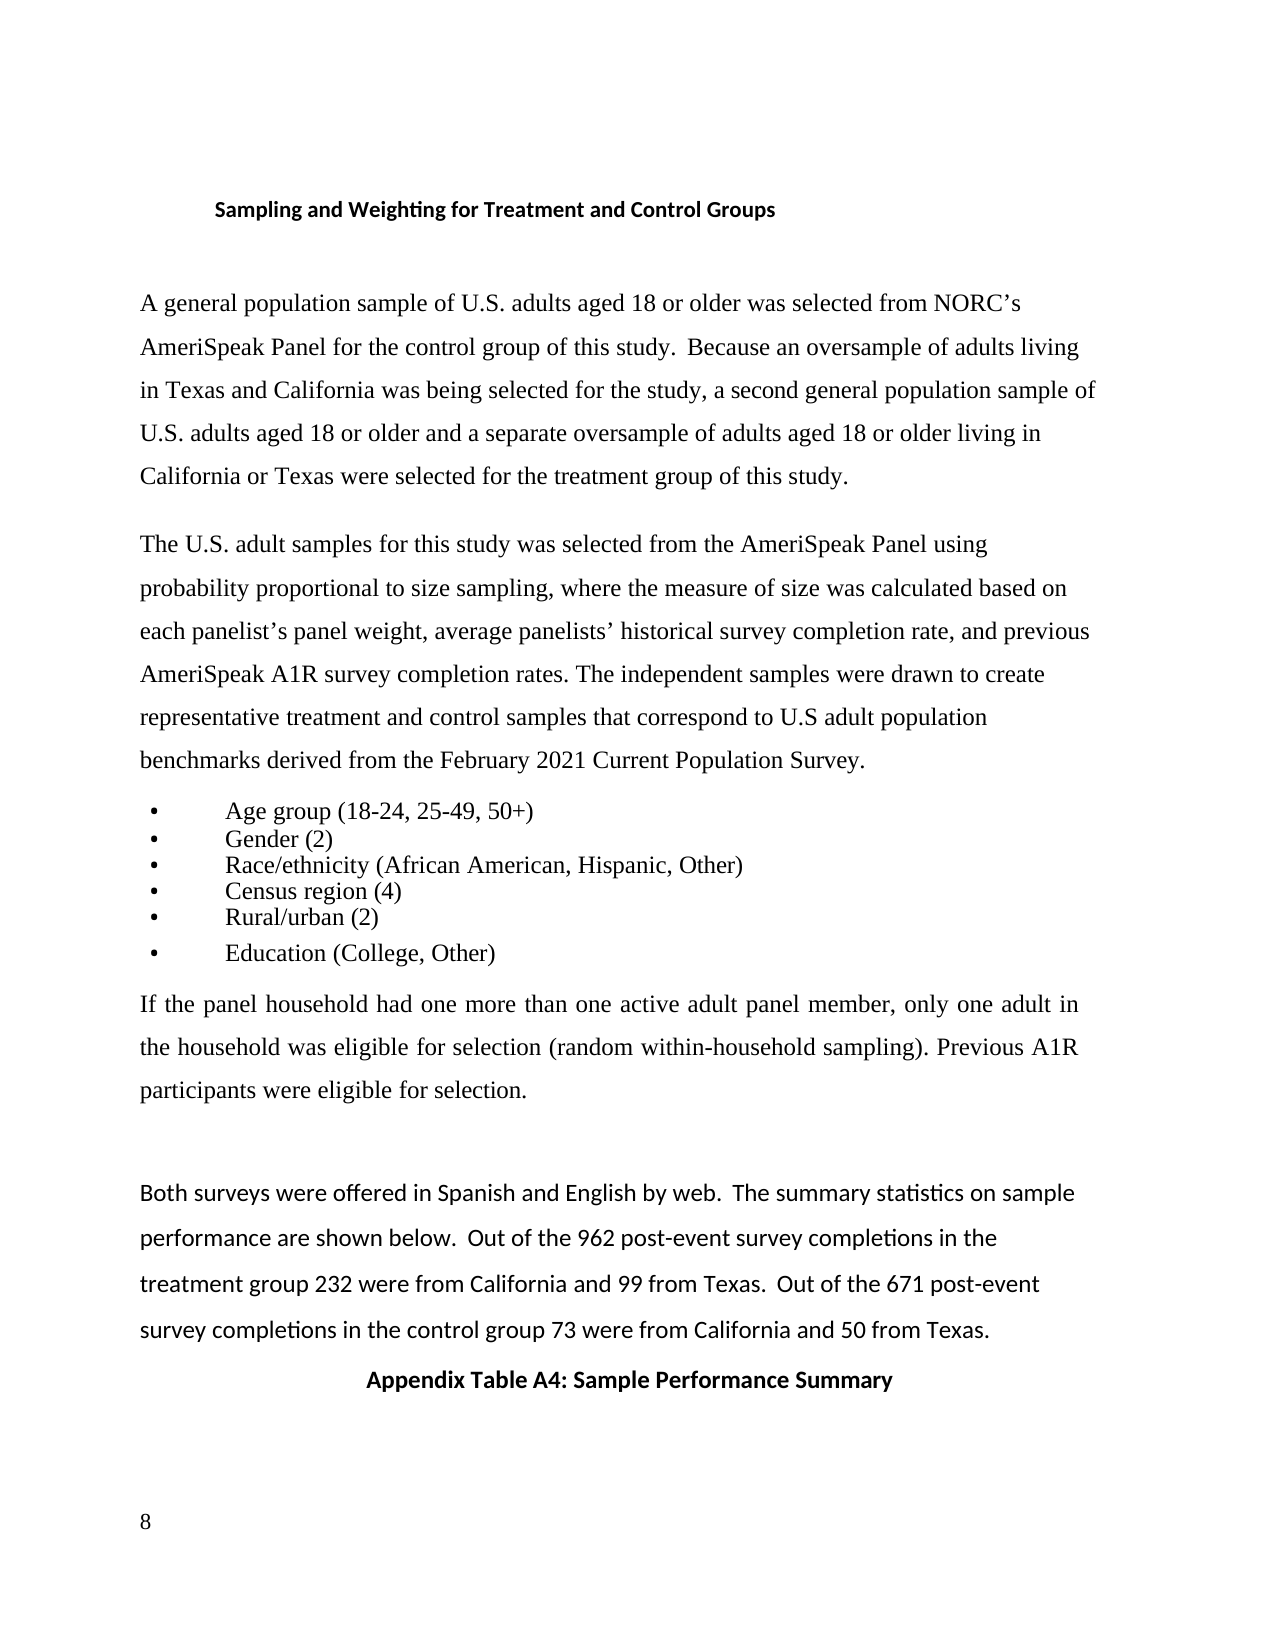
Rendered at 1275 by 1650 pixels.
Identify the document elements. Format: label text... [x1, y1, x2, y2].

list Education (College, Other) [150, 930, 1121, 969]
text Both surveys were offered in Spanish and English by web. The summary statistics on sample performance are shown below. Out of the 962 post-event survey completions in the treatment group 232 were from California and 99 from Texas. Out of the 671 post-event survey completions in the control group 73 were from California and 50 from Texas. [139, 1177, 1099, 1344]
subtitle Appendix Table A4: Sample Performance Summary [141, 1364, 1118, 1395]
text Sampling and Weighting for Treatment and Control Groups [139, 195, 1121, 223]
list Census region (4) [150, 878, 1121, 904]
text If the panel household had one more than one active adult panel member, only one adult in the household was eligible for selection (random within-household sampling). Previous A1R participants were eligible for selection. [139, 989, 1079, 1104]
list Rural/urban (2) [150, 904, 1121, 930]
list Race/ethnicity (African American, Hispanic, Other) [150, 853, 1121, 878]
text A general population sample of U.S. adults aged 18 or older was selected from NORC’s AmeriSpeak Panel for the control group of this study. Because an oversample of adults living in Texas and California was being selected for the study, a second general population sample of U.S. adults aged 18 or older and a separate oversample of adults aged 18 or older living in California or Texas were selected for the treatment group of this study. [139, 288, 1099, 490]
list Gender (2) [150, 827, 1121, 853]
list Age group (18-24, 25-49, 50+) [150, 788, 1121, 827]
text The U.S. adult samples for this study was selected from the AmeriSpeak Panel using probability proportional to size sampling, where the measure of size was calculated based on each panelist’s panel weight, average panelists’ historical survey completion rate, and previous AmeriSpeak A1R survey completion rates. The independent samples were drawn to create representative treatment and control samples that correspond to U.S adult population benchmarks derived from the February 2021 Current Population Survey. [139, 529, 1099, 774]
